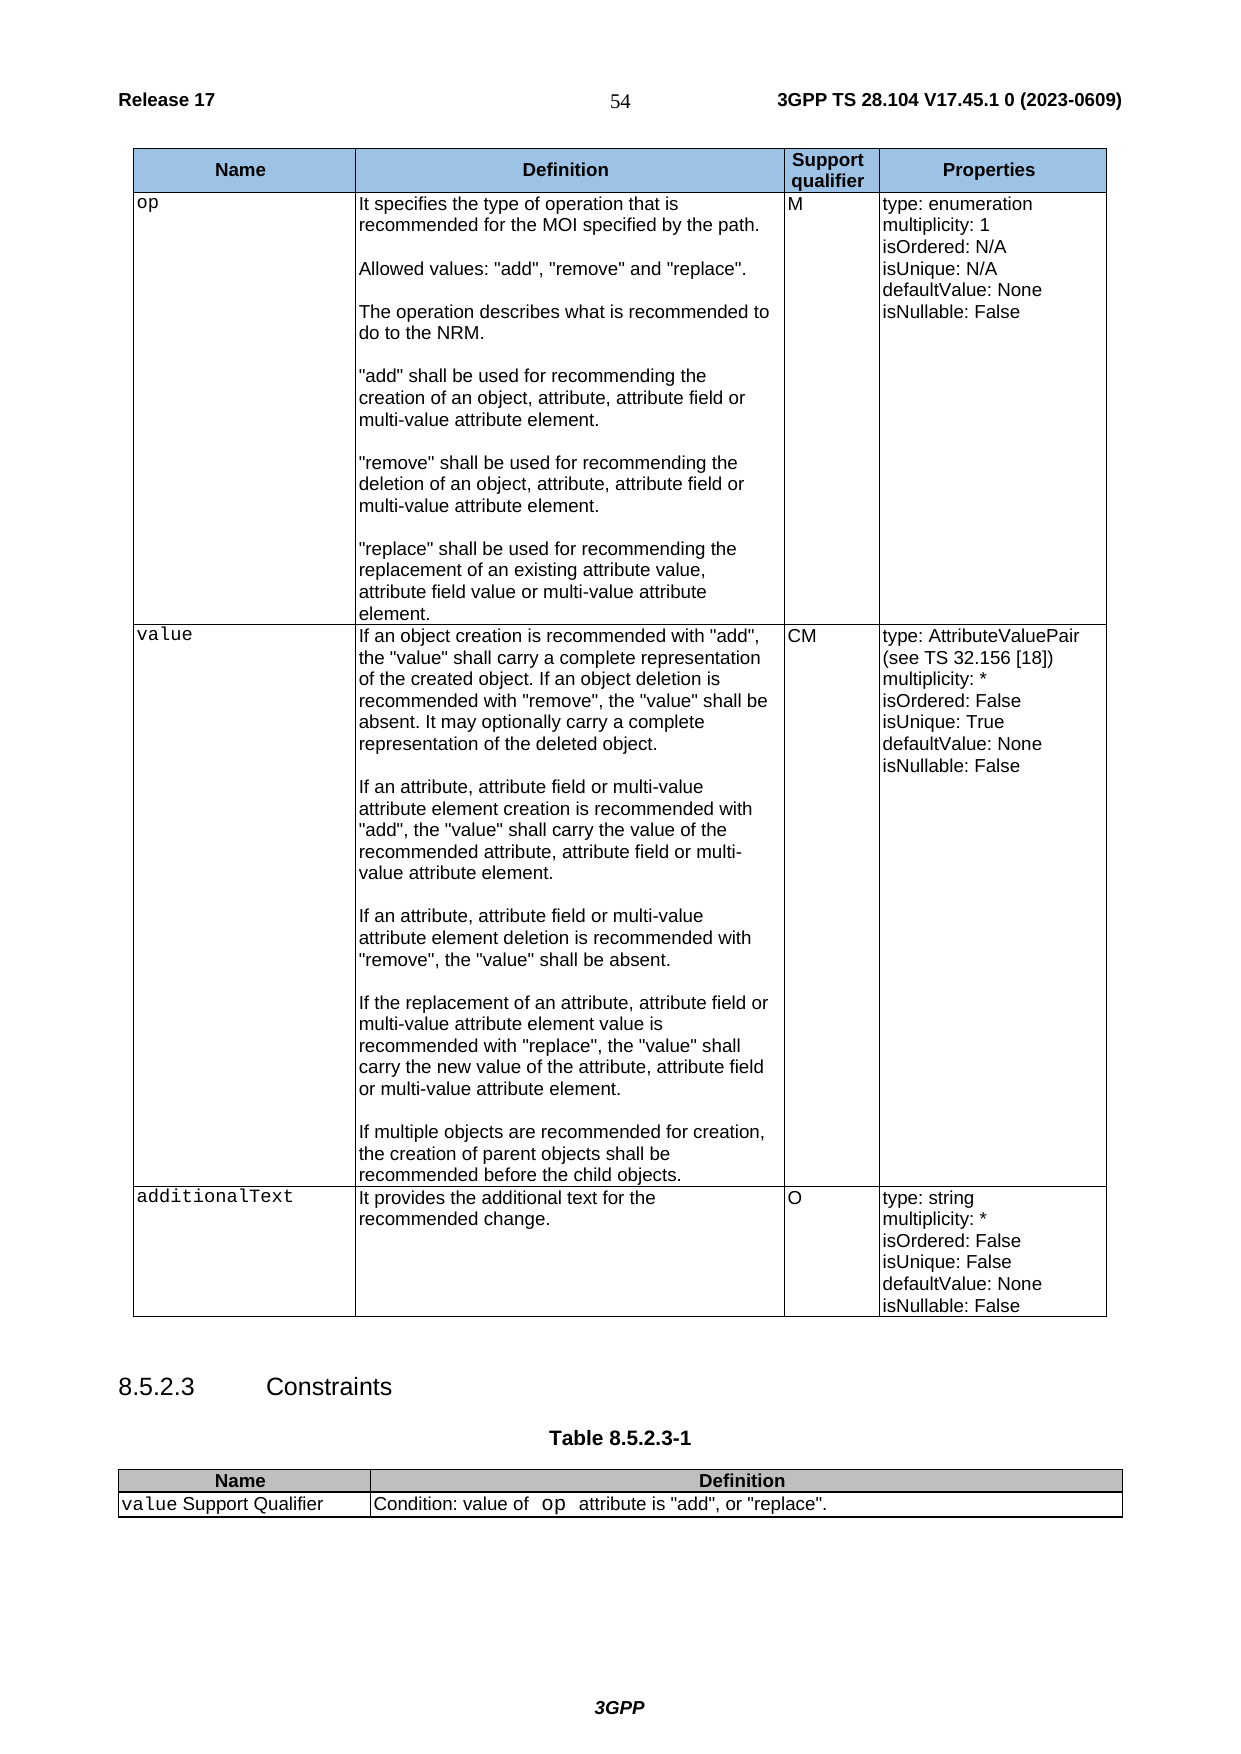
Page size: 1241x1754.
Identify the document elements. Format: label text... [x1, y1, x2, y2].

table_cell value [134, 625, 355, 1186]
table_cell If an object creation is recommended with "add", the "value" shall carry a complete representation of the created object. If an object deletion is recommended with "remove", the "value" shall be absent. It may optionally carry a complete representation of the deleted object. If an attribute, attribute field or multi-value attribute element creation is recommended with "add", the "value" shall carry the value of the recommended attribute, attribute field or multi-value attribute element. If an attribute, attribute field or multi-value attribute element deletion is recommended with "remove", the "value" shall be absent. If the replacement of an attribute, attribute field or multi-value attribute element value is recommended with "replace", the "value" shall carry the new value of the attribute, attribute field or multi-value attribute element. If multiple objects are recommended for creation, the creation of parent objects shall be recommended before the child objects. [356, 625, 784, 1186]
table_cell O [785, 1187, 879, 1316]
table_cell type: string multiplicity: * isOrdered: False isUnique: False defaultValue: None isNullable: False [880, 1187, 1106, 1316]
table_header Name [134, 149, 355, 192]
table_header Definition [371, 1470, 1122, 1491]
table_cell type: AttributeValuePair (see TS 32.156 [18]) multiplicity: * isOrdered: False isUnique: True defaultValue: None isNullable: False [880, 625, 1106, 1186]
table_header Name [119, 1470, 370, 1491]
table_cell additionalText [134, 1187, 355, 1316]
table_header Properties [880, 149, 1106, 192]
subtitle 8.5.2.3 Constraints [118, 1372, 1122, 1401]
table_cell CM [785, 625, 879, 1186]
table_header Support qualifier [785, 149, 879, 192]
table_cell Condition: value of op attribute is "add", or "replace". [371, 1493, 1122, 1516]
table_cell op [134, 193, 355, 624]
table_cell type: enumeration multiplicity: 1 isOrdered: N/A isUnique: N/A defaultValue: None isNullable: False [880, 193, 1106, 624]
table_header Definition [356, 149, 784, 192]
table_cell value Support Qualifier [119, 1493, 370, 1516]
text Table 8.5.2.3-1 [118, 1426, 1122, 1450]
table_cell It provides the additional text for the recommended change. [356, 1187, 784, 1316]
table_cell It specifies the type of operation that is recommended for the MOI specified by the path. Allowed values: "add", "remove" and "replace". The operation describes what is recommended to do to the NRM. "add" shall be used for recommending the creation of an object, attribute, attribute field or multi-value attribute element. "remove" shall be used for recommending the deletion of an object, attribute, attribute field or multi-value attribute element. "replace" shall be used for recommending the replacement of an existing attribute value, attribute field value or multi-value attribute element. [356, 193, 784, 624]
table_cell M [785, 193, 879, 624]
